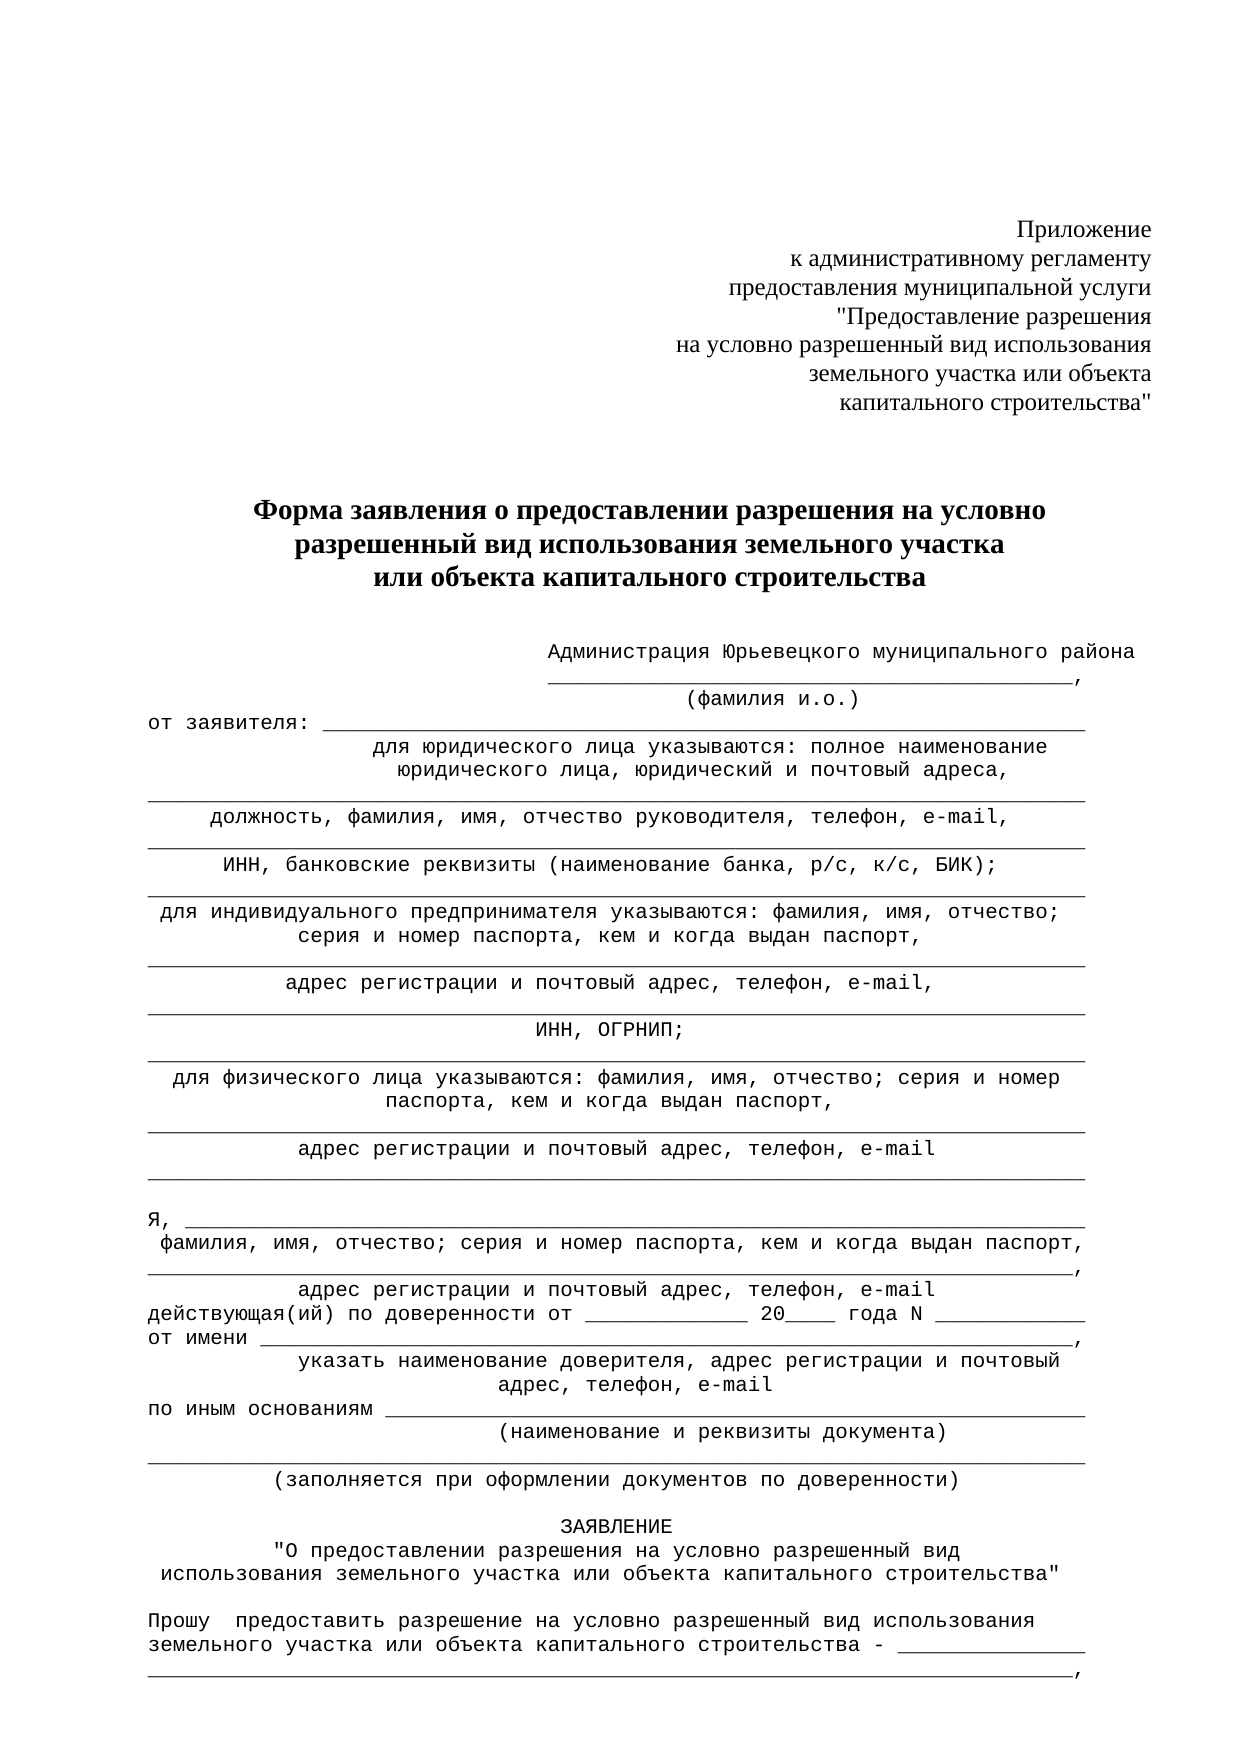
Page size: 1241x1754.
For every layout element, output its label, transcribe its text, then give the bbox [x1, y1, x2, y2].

text должность, фамилия, имя, отчество руководителя, телефон, e-mail, [148, 807, 1152, 830]
text разрешенный вид использования земельного участка [148, 526, 1152, 559]
text ___________________________________________________________________________ [148, 1043, 1152, 1067]
text __________________________________________________________________________, [148, 1256, 1152, 1279]
text Форма заявления о предоставлении разрешения на условно [148, 492, 1152, 526]
text для юридического лица указываются: полное наименование [148, 736, 1152, 759]
text Я, ________________________________________________________________________ [148, 1208, 1152, 1232]
text серия и номер паспорта, кем и когда выдан паспорт, [148, 925, 1152, 948]
text для индивидуального предпринимателя указываются: фамилия, имя, отчество; [148, 901, 1152, 925]
text на условно разрешенный вид использования [148, 329, 1152, 358]
text __________________________________________________________________________, [148, 1658, 1152, 1681]
text ___________________________________________________________________________ [148, 948, 1152, 972]
text "О предоставлении разрешения на условно разрешенный вид [148, 1539, 1152, 1563]
text от имени _________________________________________________________________, [148, 1327, 1152, 1350]
text ИНН, банковские реквизиты (наименование банка, р/с, к/с, БИК); [148, 854, 1152, 877]
text (фамилия и.о.) [148, 688, 1152, 712]
text адрес регистрации и почтовый адрес, телефон, e-mail [148, 1279, 1152, 1303]
text адрес регистрации и почтовый адрес, телефон, e-mail, [148, 972, 1152, 996]
text использования земельного участка или объекта капитального строительства" [148, 1563, 1152, 1587]
text указать наименование доверителя, адрес регистрации и почтовый [148, 1350, 1152, 1374]
text Прошу предоставить разрешение на условно разрешенный вид использования [148, 1611, 1152, 1634]
text предоставления муниципальной услуги [148, 272, 1152, 301]
text ИНН, ОГРНИП; [148, 1019, 1152, 1043]
text капитального строительства" [148, 387, 1152, 416]
text от заявителя: _____________________________________________________________ [148, 712, 1152, 736]
text адрес, телефон, e-mail [148, 1374, 1152, 1398]
text ___________________________________________________________________________ [148, 1161, 1152, 1185]
text земельного участка или объекта капитального строительства - _______________ [148, 1634, 1152, 1658]
text юридического лица, юридический и почтовый адреса, [148, 759, 1152, 783]
text ___________________________________________________________________________ [148, 830, 1152, 854]
text ___________________________________________________________________________ [148, 877, 1152, 901]
text паспорта, кем и когда выдан паспорт, [148, 1090, 1152, 1114]
text для физического лица указываются: фамилия, имя, отчество; серия и номер [148, 1067, 1152, 1090]
text фамилия, имя, отчество; серия и номер паспорта, кем и когда выдан паспорт, [148, 1232, 1152, 1256]
text (наименование и реквизиты документа) [148, 1421, 1152, 1445]
text земельного участка или объекта [148, 358, 1152, 387]
text Администрация Юрьевецкого муниципального района [148, 641, 1152, 665]
text или объекта капитального строительства [148, 559, 1152, 593]
text ___________________________________________________________________________ [148, 783, 1152, 807]
text по иным основаниям ________________________________________________________ [148, 1398, 1152, 1421]
text ___________________________________________________________________________ [148, 1445, 1152, 1469]
text (заполняется при оформлении документов по доверенности) [148, 1469, 1152, 1492]
text ___________________________________________________________________________ [148, 996, 1152, 1019]
text "Предоставление разрешения [148, 301, 1152, 329]
text ЗАЯВЛЕНИЕ [148, 1516, 1152, 1539]
text ___________________________________________________________________________ [148, 1114, 1152, 1138]
text __________________________________________, [148, 665, 1152, 688]
text к административному регламенту [148, 243, 1152, 272]
text Приложение [148, 214, 1152, 243]
text действующая(ий) по доверенности от _____________ 20____ года N ____________ [148, 1303, 1152, 1327]
text адрес регистрации и почтовый адрес, телефон, e-mail [148, 1138, 1152, 1161]
